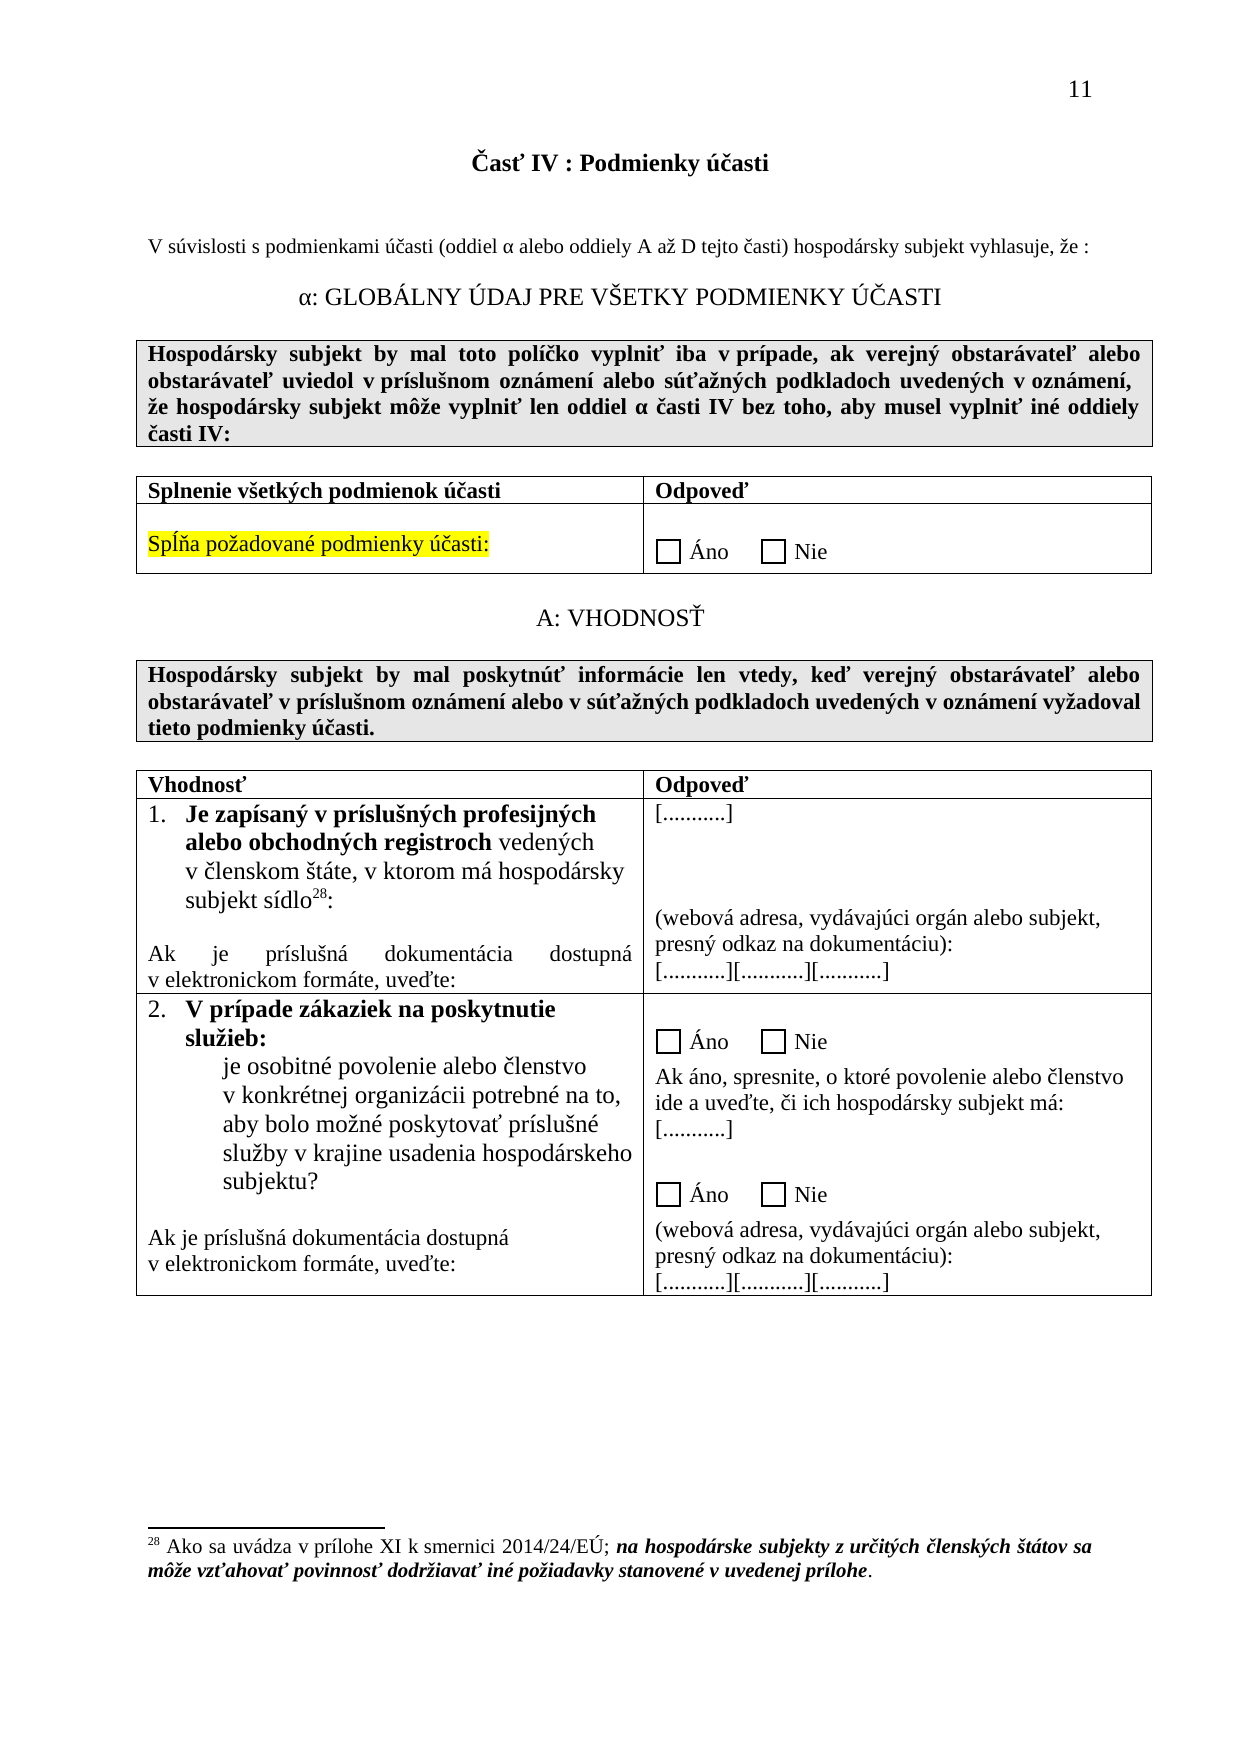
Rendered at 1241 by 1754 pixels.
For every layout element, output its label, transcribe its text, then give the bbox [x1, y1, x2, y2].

text α: GLOBÁLNY ÚDAJ PRE VŠETKY PODMIENKY ÚČASTI [148, 282, 1093, 311]
table_cell Je zapísaný v príslušných profesijných alebo obchodných registroch vedených v členskom štáte, v ktorom má hospodársky subjekt sídlo: Ak je príslušná dokumentácia dostupná v elektronickom formáte, uveďte: [137, 799, 643, 993]
table_header Odpoveď [644, 477, 1151, 503]
table_header Hospodársky subjekt by mal poskytnúť informácie len vtedy, keď verejný obstarávateľ alebo obstarávateľ v príslušnom oznámení alebo v súťažných podkladoch uvedených v oznámení vyžadoval tieto podmienky účasti. [137, 661, 1152, 741]
table_header Splnenie všetkých podmienok účasti [137, 477, 643, 503]
table_cell Spĺňa požadované podmienky účasti: [137, 504, 643, 573]
table_header Hospodársky subjekt by mal toto políčko vyplniť iba v prípade, ak verejný obstarávateľ alebo obstarávateľ uviedol v príslušnom oznámení alebo súťažných podkladoch uvedených v oznámení, že hospodársky subjekt môže vyplniť len oddiel α časti IV bez toho, aby musel vyplniť iné oddiely časti IV: [137, 341, 1152, 446]
table_cell V prípade zákaziek na poskytnutie služieb: je osobitné povolenie alebo členstvo v konkrétnej organizácii potrebné na to, aby bolo možné poskytovať príslušné služby v krajine usadenia hospodárskeho subjektu? Ak je príslušná dokumentácia dostupná v elektronickom formáte, uveďte: [137, 994, 643, 1295]
text A: VHODNOSŤ [148, 603, 1093, 632]
table_header Vhodnosť [137, 771, 643, 798]
table_cell [644, 504, 1151, 573]
text Časť IV : Podmienky účasti [148, 148, 1093, 176]
table_cell Ak áno, spresnite, o ktoré povolenie alebo členstvo ide a uveďte, či ich hospodársky subjekt má: [...........] (webová adresa, vydávajúci orgán alebo subjekt, presný odkaz na dokumentáciu): [...........][...........][...........] [644, 994, 1151, 1295]
table_cell [...........] (webová adresa, vydávajúci orgán alebo subjekt, presný odkaz na dokumentáciu): [...........][...........][...........] [644, 799, 1151, 993]
text V súvislosti s podmienkami účasti (oddiel α alebo oddiely A až D tejto časti) hospodársky subjekt vyhlasuje, že : [148, 234, 1093, 258]
table_header Odpoveď [644, 771, 1151, 798]
